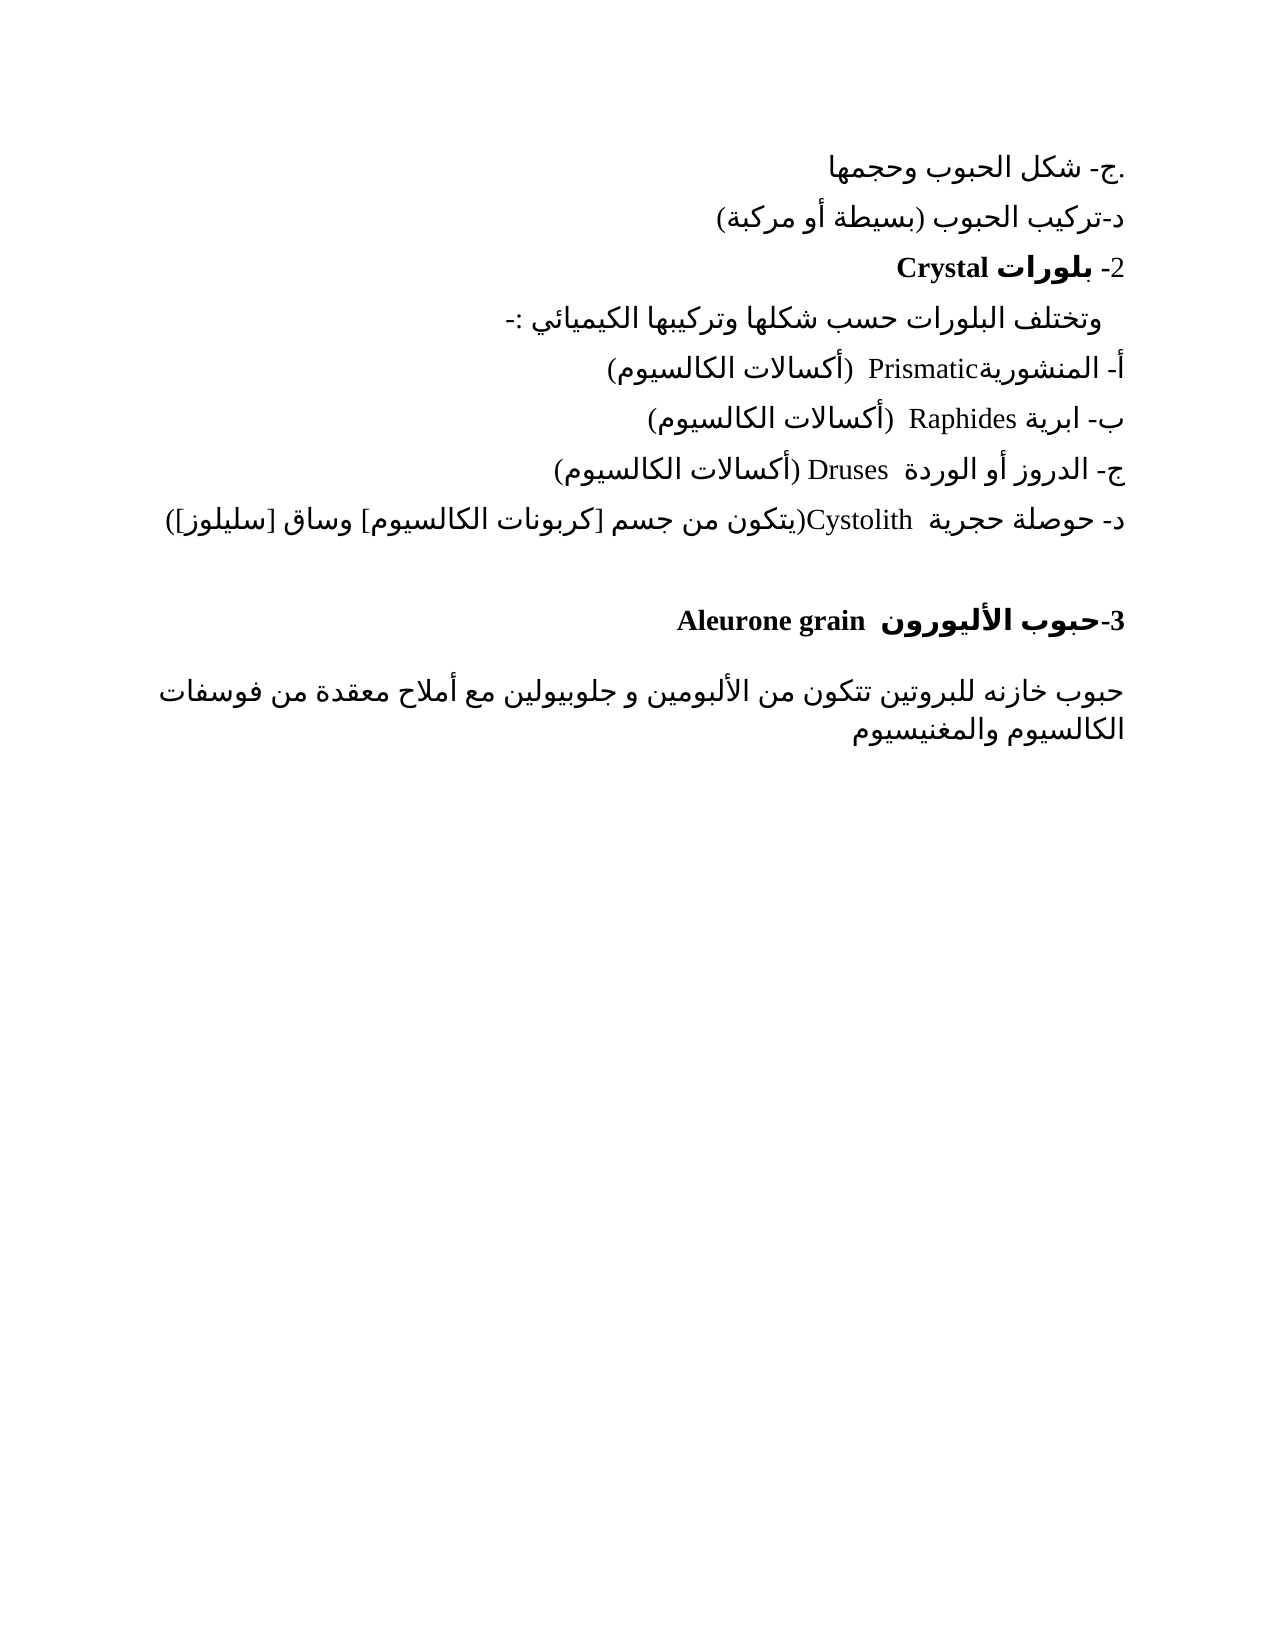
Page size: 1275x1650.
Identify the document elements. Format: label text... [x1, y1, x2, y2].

list ج- الدروز أو الوردة Druses (أكسالات الكالسيوم) [150, 452, 1125, 485]
list ب- ابرية Raphides (أكسالات الكالسيوم) [150, 402, 1125, 435]
list ج- شكل الحبوب وحجمها. [225, 150, 1125, 183]
list 3-حبوب الأليورون Aleurone grain [150, 603, 1125, 636]
text حبوب خازنه للبروتين تتكون من الألبومين و جلوبيولين مع أملاح معقدة من فوسفات الكالسيوم والمغنيسيوم [150, 674, 1125, 746]
list د-تركيب الحبوب (بسيطة أو مركبة) [150, 200, 1125, 234]
list د- حوصلة حجرية Cystolith(يتكون من جسم [كربونات الكالسيوم] وساق [سليلوز]) [150, 502, 1125, 536]
list وتختلف البلورات حسب شكلها وتركيبها الكيميائي :- [150, 301, 1125, 334]
list أ- المنشوريةPrismatic (أكسالات الكالسيوم) [150, 351, 1125, 385]
list 2- بلورات Crystal [150, 251, 1125, 284]
